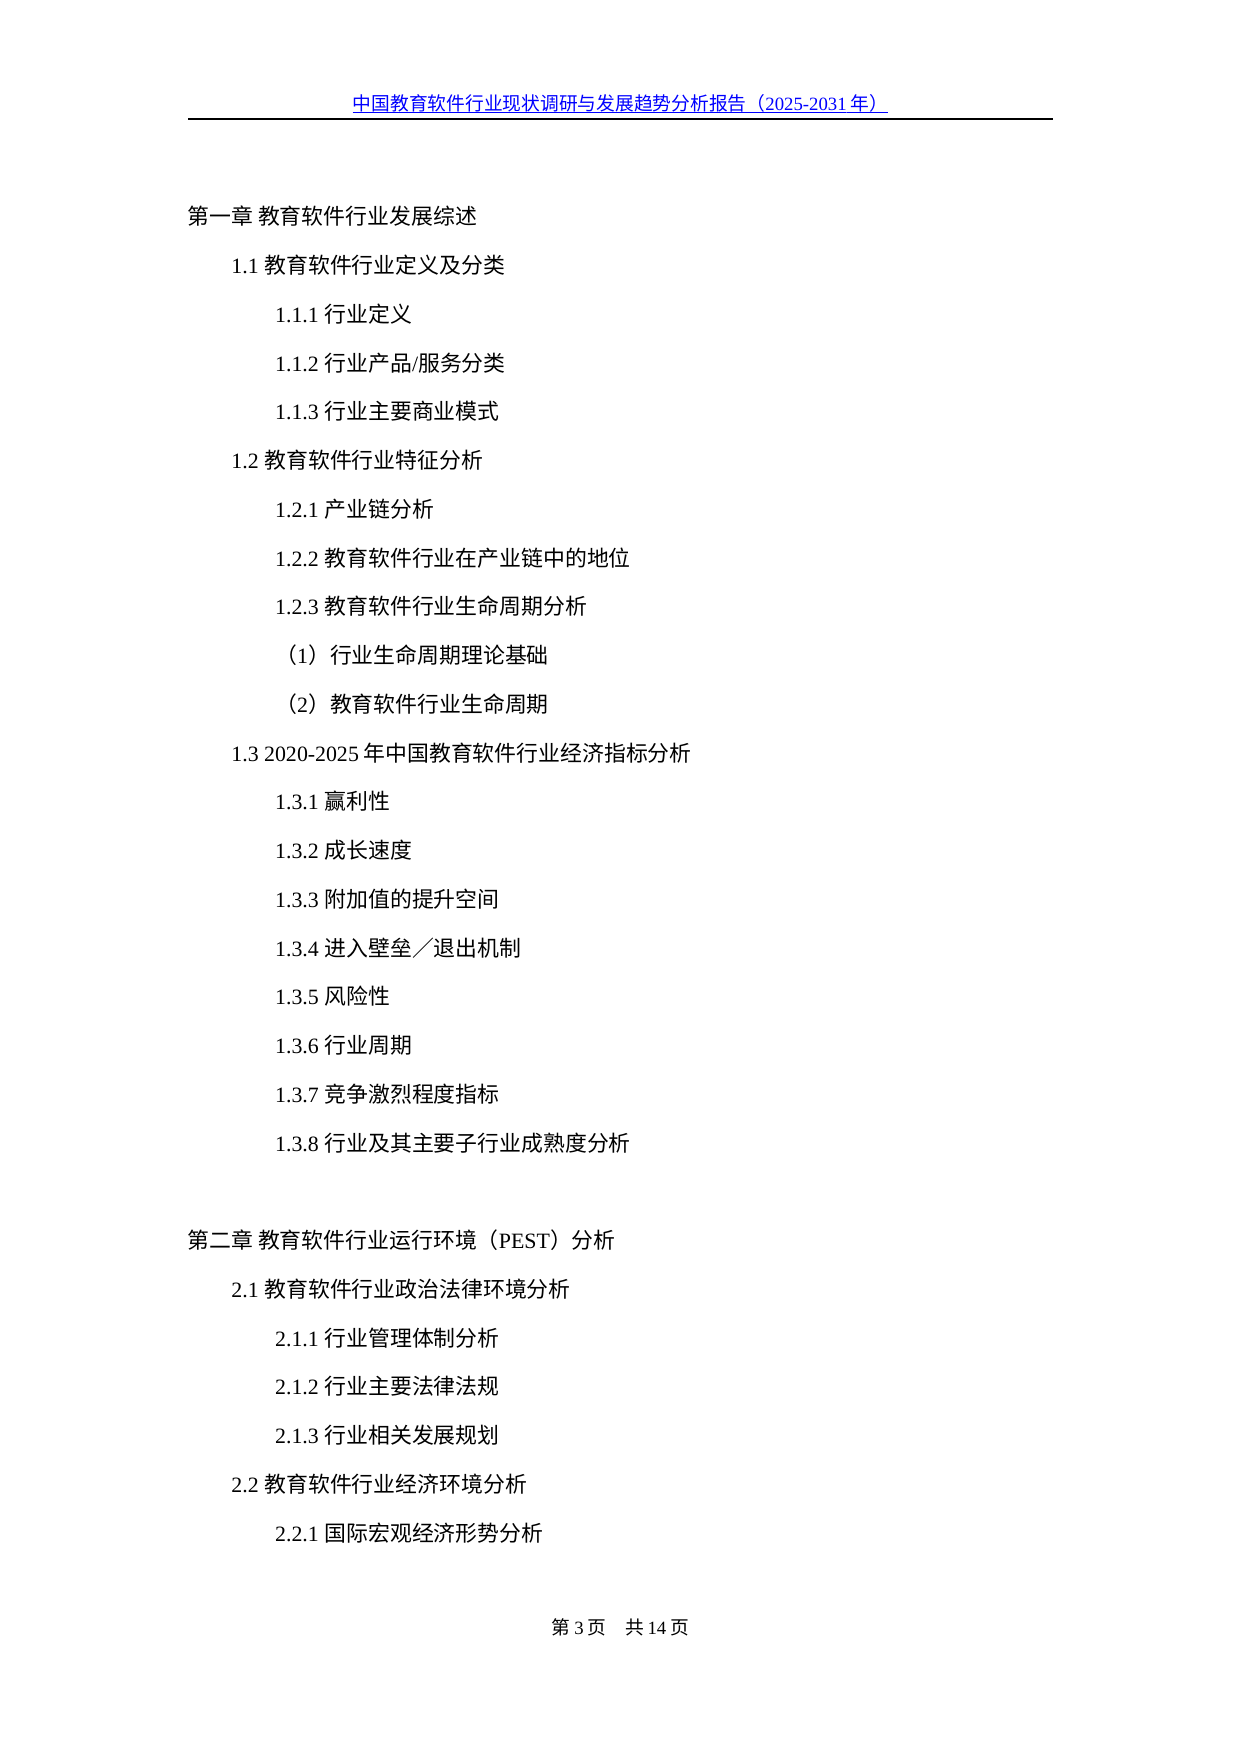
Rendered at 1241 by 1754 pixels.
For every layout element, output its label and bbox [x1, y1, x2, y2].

text [187, 150, 1053, 1548]
